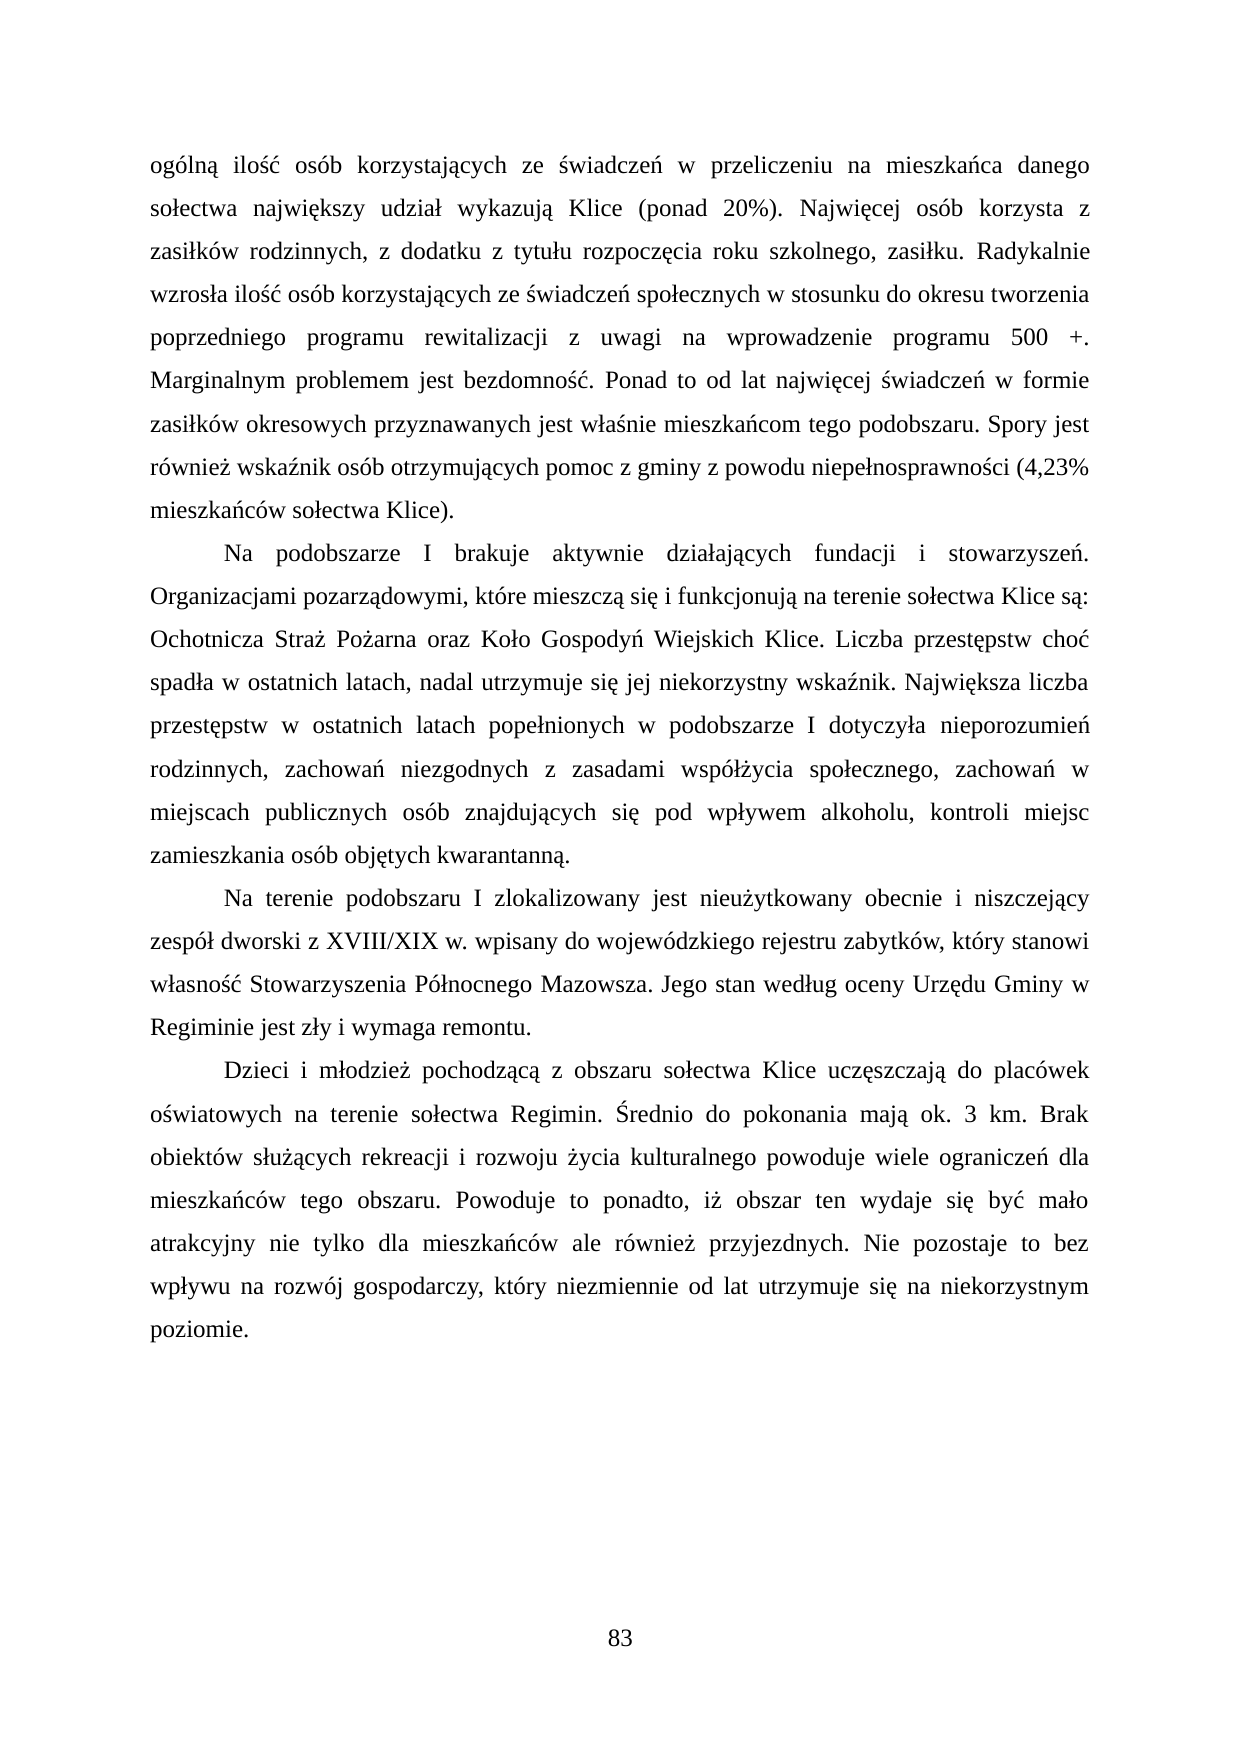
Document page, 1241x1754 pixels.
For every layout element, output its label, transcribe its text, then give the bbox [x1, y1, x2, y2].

text Na podobszarze I brakuje aktywnie działających fundacji i stowarzyszeń. Organizacjami pozarządowymi, które mieszczą się i funkcjonują na terenie sołectwa Klice są: Ochotnicza Straż Pożarna oraz Koło Gospodyń Wiejskich Klice. Liczba przestępstw choć spadła w ostatnich latach, nadal utrzymuje się jej niekorzystny wskaźnik. Największa liczba przestępstw w ostatnich latach popełnionych w podobszarze I dotyczyła nieporozumień rodzinnych, zachowań niezgodnych z zasadami współżycia społecznego, zachowań w miejscach publicznych osób znajdujących się pod wpływem alkoholu, kontroli miejsc zamieszkania osób objętych kwarantanną. [150, 538, 1090, 869]
text Dzieci i młodzież pochodzącą z obszaru sołectwa Klice uczęszczają do placówek oświatowych na terenie sołectwa Regimin. Średnio do pokonania mają ok. 3 km. Brak obiektów służących rekreacji i rozwoju życia kulturalnego powoduje wiele ograniczeń dla mieszkańców tego obszaru. Powoduje to ponadto, iż obszar ten wydaje się być mało atrakcyjny nie tylko dla mieszkańców ale również przyjezdnych. Nie pozostaje to bez wpływu na rozwój gospodarczy, który niezmiennie od lat utrzymuje się na niekorzystnym poziomie. [150, 1056, 1090, 1343]
text Na terenie podobszaru I zlokalizowany jest nieużytkowany obecnie i niszczejący zespół dworski z XVIII/XIX w. wpisany do wojewódzkiego rejestru zabytków, który stanowi własność Stowarzyszenia Północnego Mazowsza. Jego stan według oceny Urzędu Gminy w Regiminie jest zły i wymaga remontu. [150, 883, 1090, 1041]
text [150, 150, 1090, 524]
